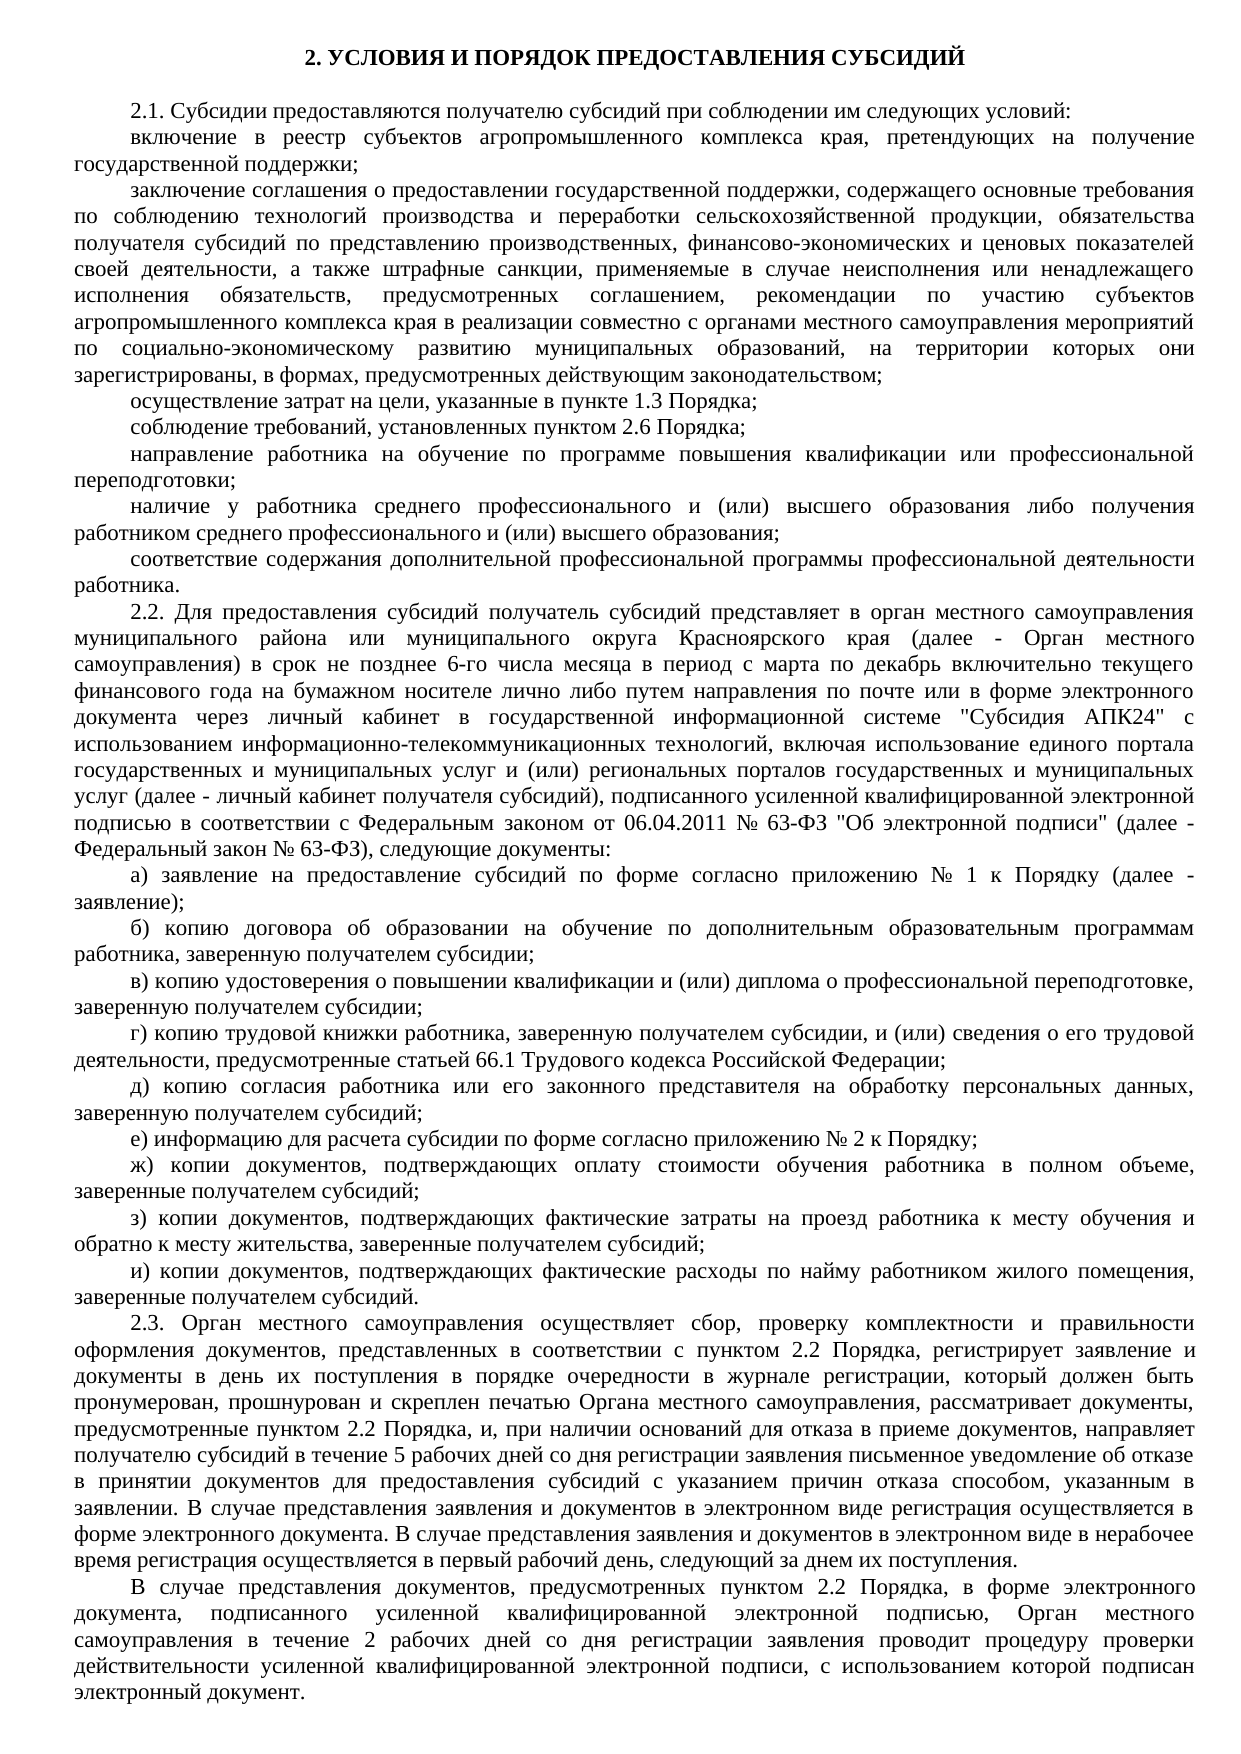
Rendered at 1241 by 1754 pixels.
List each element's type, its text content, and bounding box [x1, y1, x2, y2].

title 2. УСЛОВИЯ И ПОРЯДОК ПРЕДОСТАВЛЕНИЯ СУБСИДИЙ [74, 44, 1196, 71]
text г) копию трудовой книжки работника, заверенную получателем субсидии, и (или) сведения о его трудовой деятельности, предусмотренные статьей 66.1 Трудового кодекса Российской Федерации; [74, 1019, 1196, 1072]
text заключение соглашения о предоставлении государственной поддержки, содержащего основные требования по соблюдению технологий производства и переработки сельскохозяйственной продукции, обязательства получателя субсидий по представлению производственных, финансово-экономических и ценовых показателей своей деятельности, а также штрафные санкции, применяемые в случае неисполнения или ненадлежащего исполнения обязательств, предусмотренных соглашением, рекомендации по участию субъектов агропромышленного комплекса края в реализации совместно с органами местного самоуправления мероприятий по социально-экономическому развитию муниципальных образований, на территории которых они зарегистрированы, в формах, предусмотренных действующим законодательством; [74, 176, 1196, 387]
text ж) копии документов, подтверждающих оплату стоимости обучения работника в полном объеме, заверенные получателем субсидий; [74, 1151, 1196, 1204]
text б) копию договора об образовании на обучение по дополнительным образовательным программам работника, заверенную получателем субсидии; [74, 914, 1196, 967]
text В случае представления документов, предусмотренных пунктом 2.2 Порядка, в форме электронного документа, подписанного усиленной квалифицированной электронной подписью, Орган местного самоуправления в течение 2 рабочих дней со дня регистрации заявления проводит процедуру проверки действительности усиленной квалифицированной электронной подписи, с использованием которой подписан электронный документ. [74, 1573, 1196, 1705]
text 2.2. Для предоставления субсидий получатель субсидий представляет в орган местного самоуправления муниципального района или муниципального округа Красноярского края (далее - Орган местного самоуправления) в срок не позднее 6-го числа месяца в период с марта по декабрь включительно текущего финансового года на бумажном носителе лично либо путем направления по почте или в форме электронного документа через личный кабинет в государственной информационной системе "Субсидия АПК24" с использованием информационно-телекоммуникационных технологий, включая использование единого портала государственных и муниципальных услуг и (или) региональных порталов государственных и муниципальных услуг (далее - личный кабинет получателя субсидий), подписанного усиленной квалифицированной электронной подписью в соответствии с Федеральным законом от 06.04.2011 № 63-ФЗ "Об электронной подписи" (далее - Федеральный закон № 63-ФЗ), следующие документы: [74, 598, 1196, 861]
text наличие у работника среднего профессионального и (или) высшего образования либо получения работником среднего профессионального и (или) высшего образования; [74, 492, 1196, 545]
text соответствие содержания дополнительной профессиональной программы профессиональной деятельности работника. [74, 545, 1196, 598]
text д) копию согласия работника или его законного представителя на обработку персональных данных, заверенную получателем субсидий; [74, 1072, 1196, 1125]
text и) копии документов, подтверждающих фактические расходы по найму работником жилого помещения, заверенные получателем субсидий. [74, 1257, 1196, 1309]
text а) заявление на предоставление субсидий по форме согласно приложению № 1 к Порядку (далее - заявление); [74, 861, 1196, 914]
text е) информацию для расчета субсидии по форме согласно приложению № 2 к Порядку; [74, 1125, 1196, 1151]
text включение в реестр субъектов агропромышленного комплекса края, претендующих на получение государственной поддержки; [74, 123, 1196, 176]
text 2.1. Субсидии предоставляются получателю субсидий при соблюдении им следующих условий: [74, 97, 1196, 123]
text осуществление затрат на цели, указанные в пункте 1.3 Порядка; [74, 387, 1196, 413]
text соблюдение требований, установленных пунктом 2.6 Порядка; [74, 413, 1196, 440]
text в) копию удостоверения о повышении квалификации и (или) диплома о профессиональной переподготовке, заверенную получателем субсидии; [74, 967, 1196, 1019]
text 2.3. Орган местного самоуправления осуществляет сбор, проверку комплектности и правильности оформления документов, представленных в соответствии с пунктом 2.2 Порядка, регистрирует заявление и документы в день их поступления в порядке очередности в журнале регистрации, который должен быть пронумерован, прошнурован и скреплен печатью Органа местного самоуправления, рассматривает документы, предусмотренные пунктом 2.2 Порядка, и, при наличии оснований для отказа в приеме документов, направляет получателю субсидий в течение 5 рабочих дней со дня регистрации заявления письменное уведомление об отказе в принятии документов для предоставления субсидий с указанием причин отказа способом, указанным в заявлении. В случае представления заявления и документов в электронном виде регистрация осуществляется в форме электронного документа. В случае представления заявления и документов в электронном виде в нерабочее время регистрация осуществляется в первый рабочий день, следующий за днем их поступления. [74, 1309, 1196, 1573]
text з) копии документов, подтверждающих фактические затраты на проезд работника к месту обучения и обратно к месту жительства, заверенные получателем субсидий; [74, 1204, 1196, 1257]
text направление работника на обучение по программе повышения квалификации или профессиональной переподготовки; [74, 440, 1196, 492]
